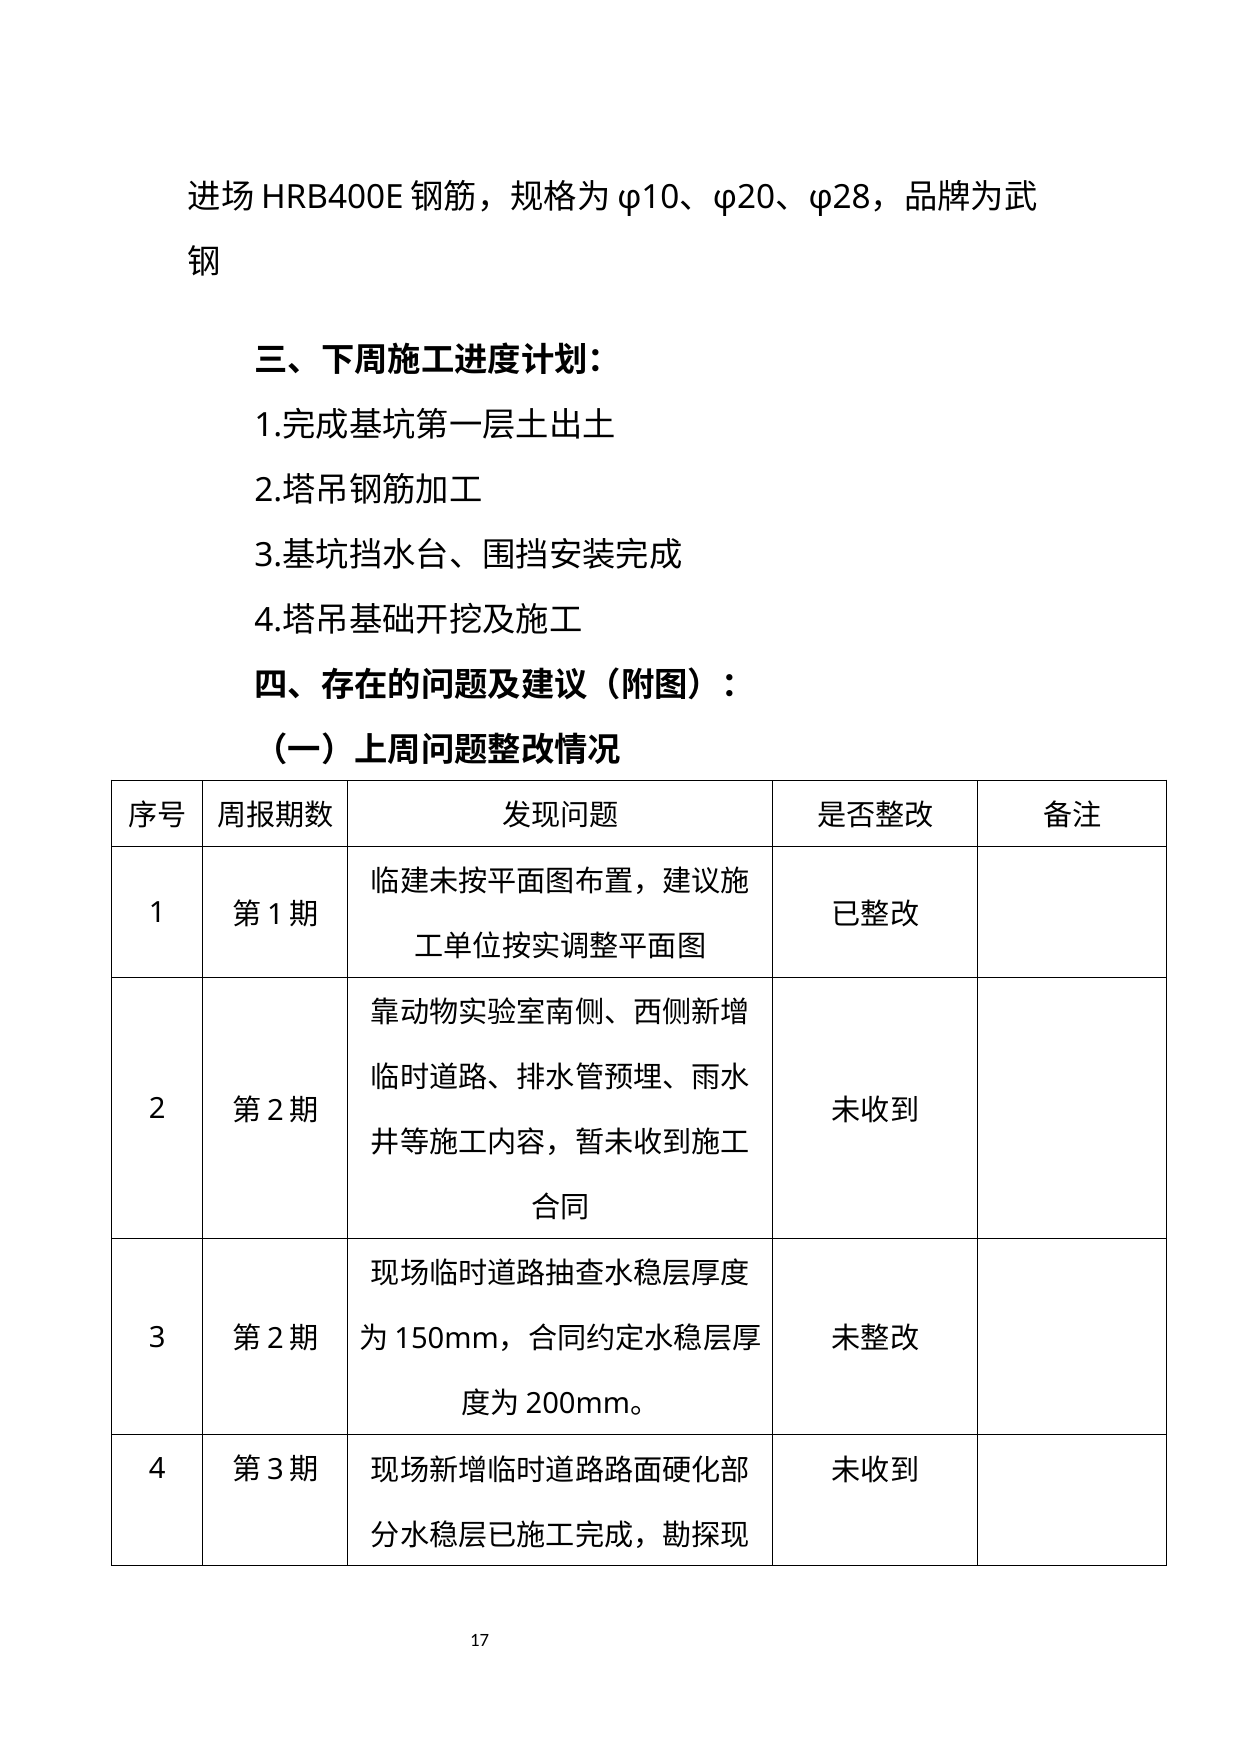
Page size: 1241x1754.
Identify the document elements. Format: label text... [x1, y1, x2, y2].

table_cell [978, 978, 1166, 1238]
list 下周施工进度计划： [254, 324, 1053, 389]
table_cell 第1期 [203, 847, 347, 977]
table_header 周报期数 [203, 781, 347, 846]
table_cell 现场临时道路抽查水稳层厚度为150mm，合同约定水稳层厚度为200mm。 [348, 1239, 772, 1434]
table_cell 2 [112, 978, 202, 1238]
table_cell 第2期 [203, 1239, 347, 1434]
list 存在的问题及建议（附图）： [254, 649, 1053, 714]
table_cell 第2期 [203, 978, 347, 1238]
table_cell 靠动物实验室南侧、西侧新增临时道路、排水管预埋、雨水井等施工内容，暂未收到施工合同 [348, 978, 772, 1238]
list 4.塔吊基础开挖及施工 [254, 584, 1053, 649]
table_header 序号 [112, 781, 202, 846]
table_header 是否整改 [773, 781, 977, 846]
list 1.完成基坑第一层土出土 [254, 389, 1053, 454]
table_cell 4 [112, 1435, 202, 1565]
table_header 发现问题 [348, 781, 772, 846]
list 进场HRB400E钢筋，规格为φ10、φ20、φ28，品牌为武钢 [187, 162, 1053, 292]
table_cell 未整改 [773, 1239, 977, 1434]
table_cell 1 [112, 847, 202, 977]
table_cell 临建未按平面图布置，建议施工单位按实调整平面图 [348, 847, 772, 977]
list 2.塔吊钢筋加工 [254, 454, 1053, 519]
table_cell 未收到 [773, 1435, 977, 1565]
table_cell 第3期 [203, 1435, 347, 1565]
list 3.基坑挡水台、围挡安装完成 [254, 519, 1053, 584]
table_cell [978, 847, 1166, 977]
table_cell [348, 1435, 772, 1565]
table_header 备注 [978, 781, 1166, 846]
list 上周问题整改情况 [254, 714, 1053, 779]
table_cell [978, 1239, 1166, 1434]
table_cell 未收到 [773, 978, 977, 1238]
table_cell 已整改 [773, 847, 977, 977]
table_cell 3 [112, 1239, 202, 1434]
table_cell [978, 1435, 1166, 1565]
